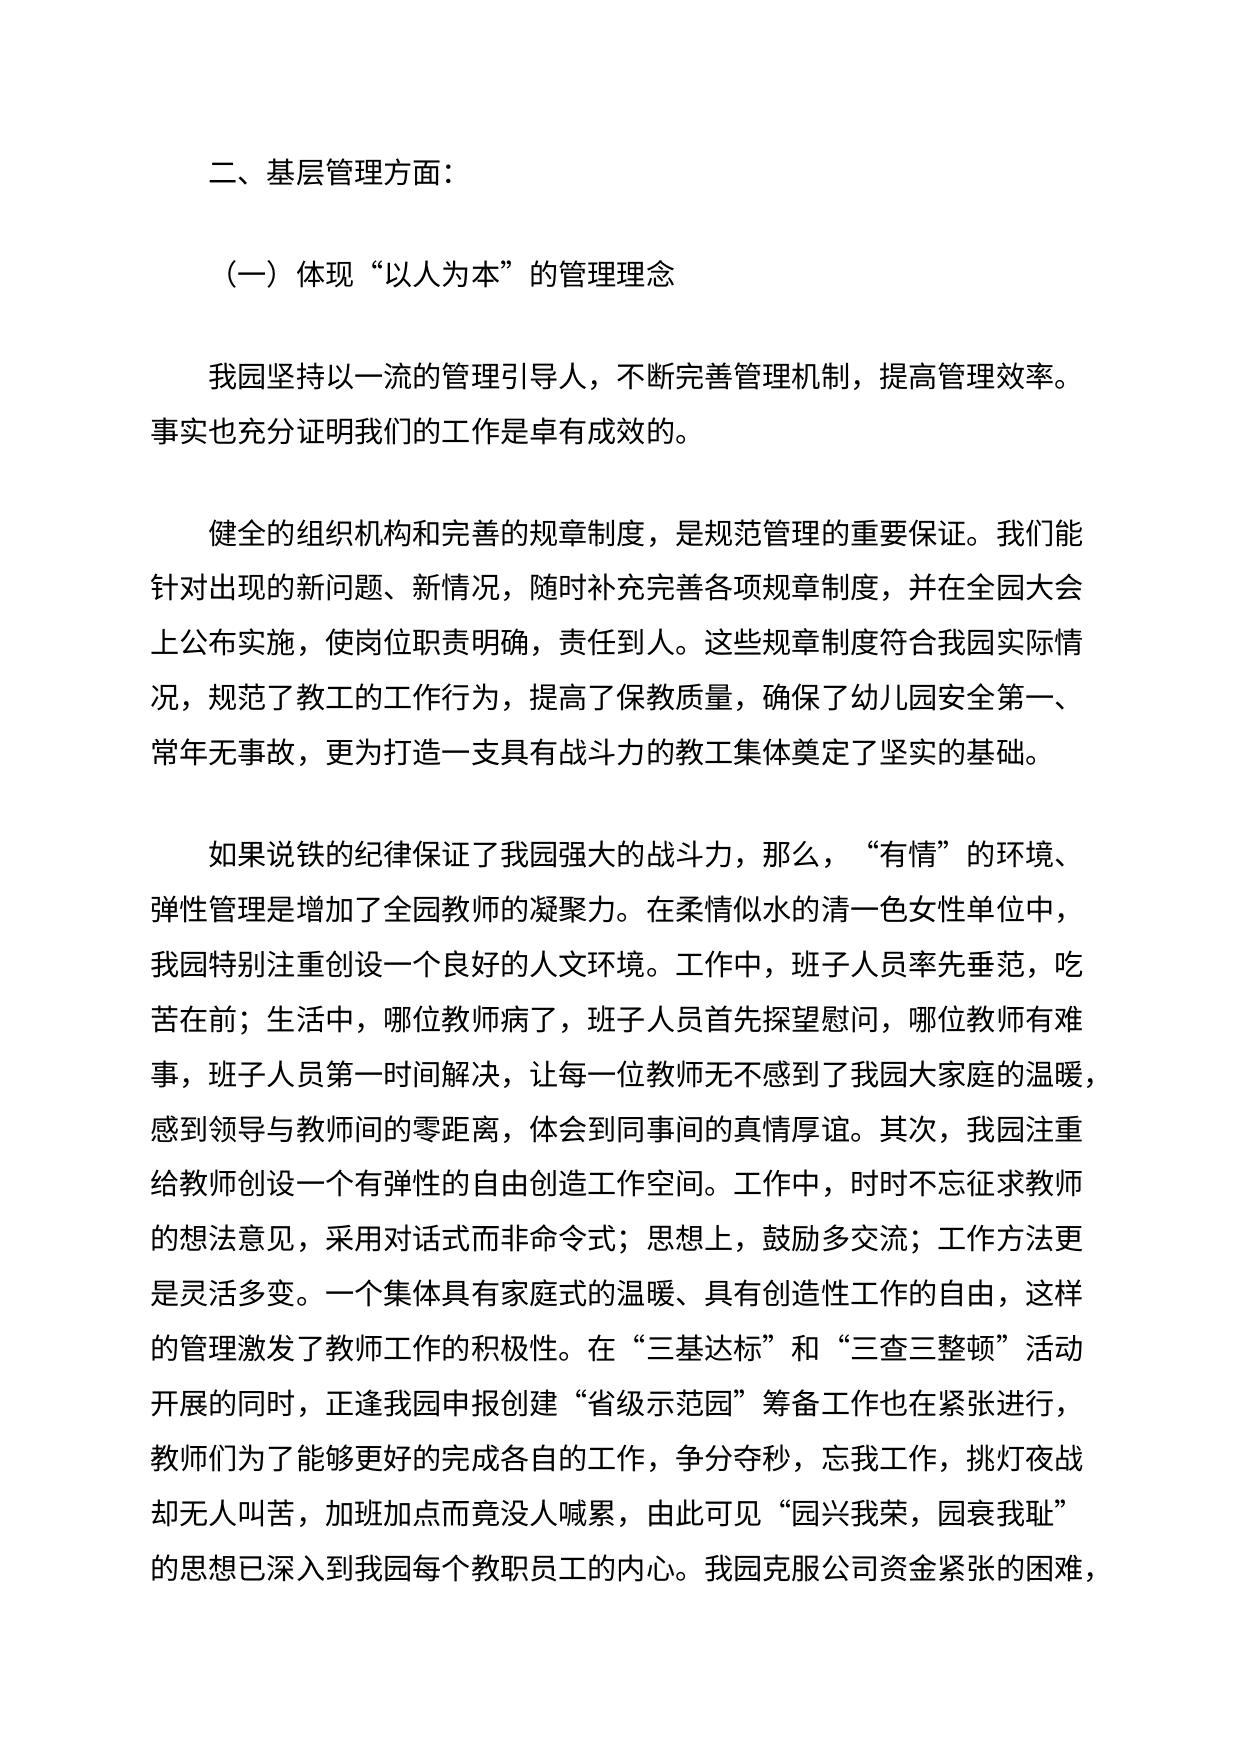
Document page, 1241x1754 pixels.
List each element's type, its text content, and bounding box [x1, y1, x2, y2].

text （一）体现“以人为本”的管理理念 [150, 252, 1090, 294]
text 二、基层管理方面： [150, 150, 1090, 192]
text 健全的组织机构和完善的规章制度，是规范管理的重要保证。我们能针对出现的新问题、新情况，随时补充完善各项规章制度，并在全园大会上公布实施，使岗位职责明确，责任到人。这些规章制度符合我园实际情况，规范了教工的工作行为，提高了保教质量，确保了幼儿园安全第一、常年无事故，更为打造一支具有战斗力的教工集体奠定了坚实的基础。 [150, 510, 1090, 772]
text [150, 832, 1090, 1587]
text 我园坚持以一流的管理引导人，不断完善管理机制，提高管理效率。事实也充分证明我们的工作是卓有成效的。 [150, 353, 1090, 451]
